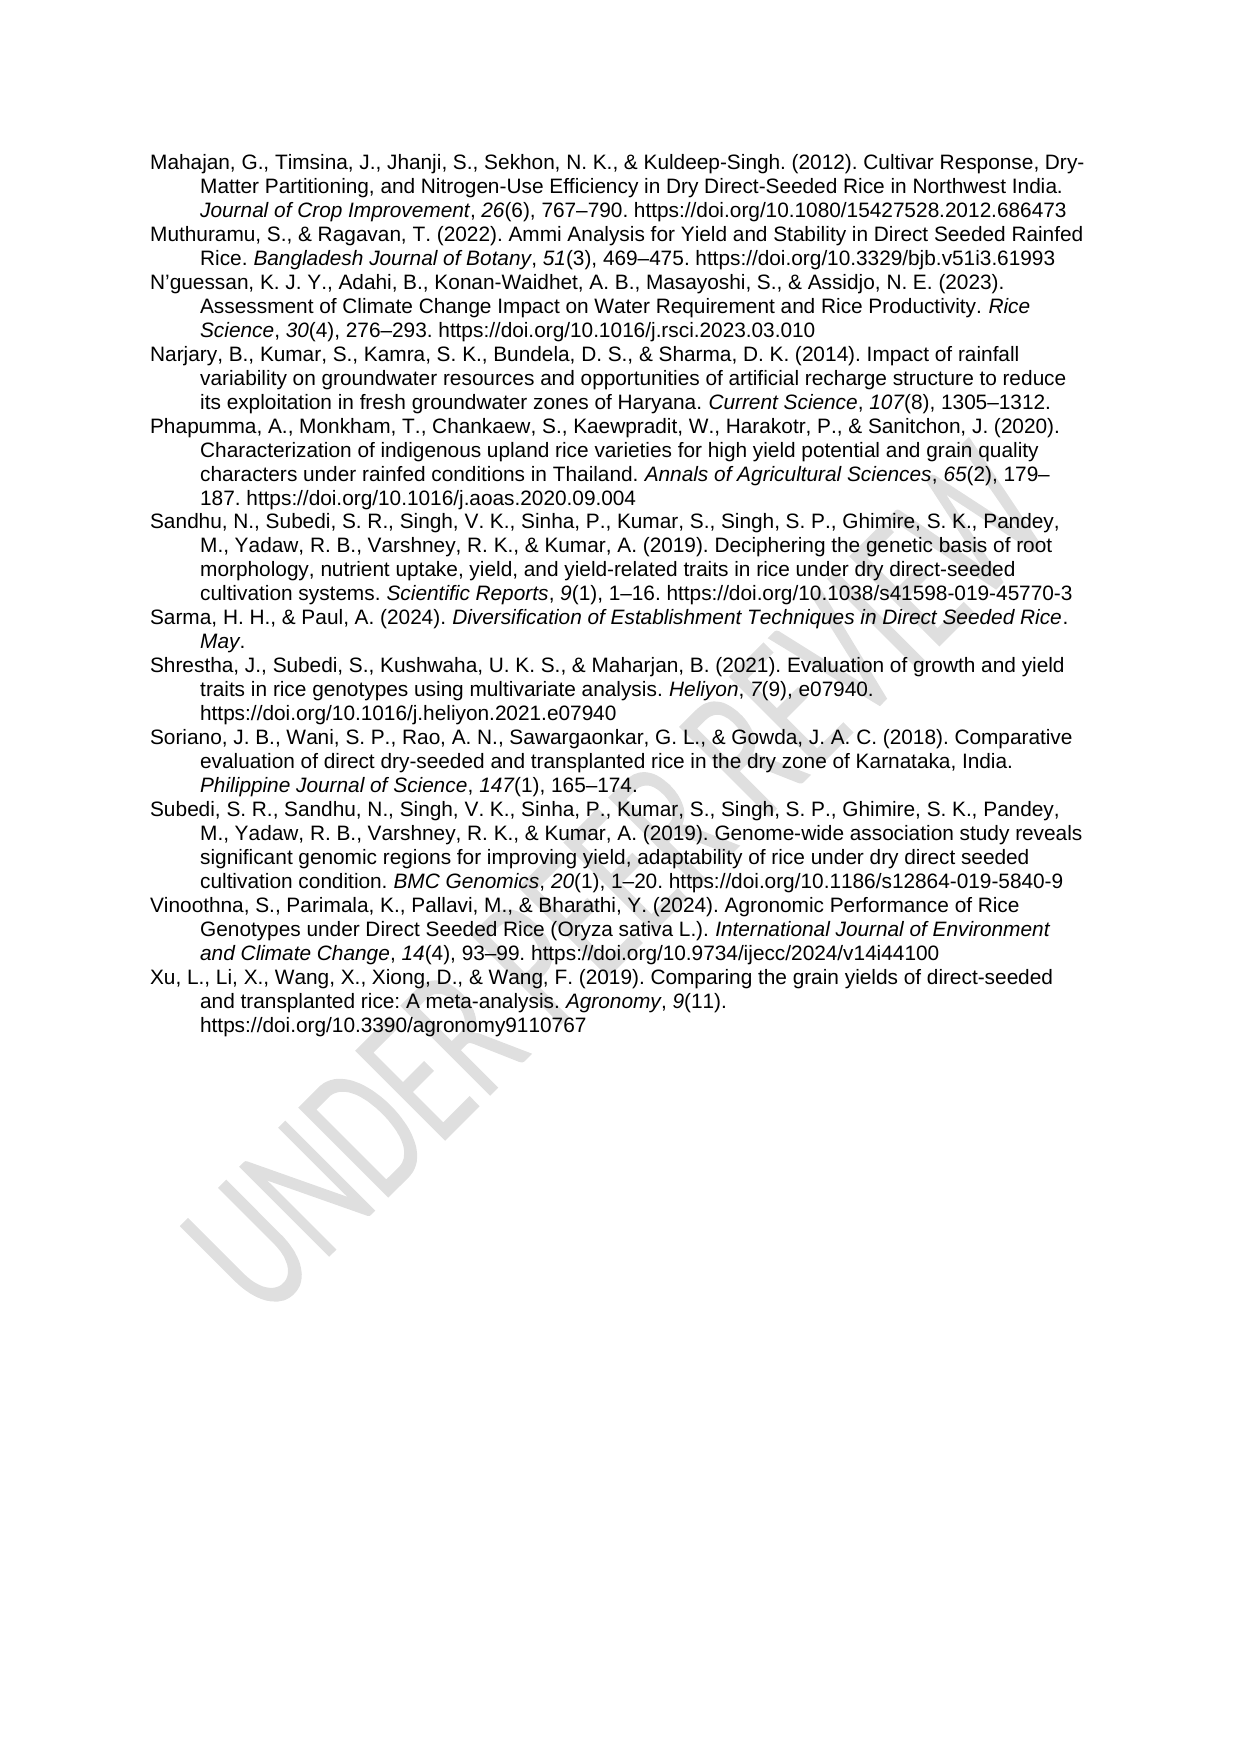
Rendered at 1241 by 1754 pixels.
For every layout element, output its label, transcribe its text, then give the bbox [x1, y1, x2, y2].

text Soriano, J. B., Wani, S. P., Rao, A. N., Sawargaonkar, G. L., & Gowda, J. A. C. (2018). Comparative evaluation of direct dry-seeded and transplanted rice in the dry zone of Karnataka, India. Philippine Journal of Science, 147(1), 165–174. [150, 725, 1090, 797]
text Muthuramu, S., & Ragavan, T. (2022). Ammi Analysis for Yield and Stability in Direct Seeded Rainfed Rice. Bangladesh Journal of Botany, 51(3), 469–475. https://doi.org/10.3329/bjb.v51i3.61993 [150, 222, 1090, 270]
text Vinoothna, S., Parimala, K., Pallavi, M., & Bharathi, Y. (2024). Agronomic Performance of Rice Genotypes under Direct Seeded Rice (Oryza sativa L.). International Journal of Environment and Climate Change, 14(4), 93–99. https://doi.org/10.9734/ijecc/2024/v14i44100 [150, 893, 1090, 964]
text Narjary, B., Kumar, S., Kamra, S. K., Bundela, D. S., & Sharma, D. K. (2014). Impact of rainfall variability on groundwater resources and opportunities of artificial recharge structure to reduce its exploitation in fresh groundwater zones of Haryana. Current Science, 107(8), 1305–1312. [150, 342, 1090, 413]
text Sandhu, N., Subedi, S. R., Singh, V. K., Sinha, P., Kumar, S., Singh, S. P., Ghimire, S. K., Pandey, M., Yadaw, R. B., Varshney, R. K., & Kumar, A. (2019). Deciphering the genetic basis of root morphology, nutrient uptake, yield, and yield-related traits in rice under dry direct-seeded cultivation systems. Scientific Reports, 9(1), 1–16. https://doi.org/10.1038/s41598-019-45770-3 [150, 509, 1090, 605]
text Sarma, H. H., & Paul, A. (2024). Diversification of Establishment Techniques in Direct Seeded Rice. May. [150, 605, 1090, 653]
text Shrestha, J., Subedi, S., Kushwaha, U. K. S., & Maharjan, B. (2021). Evaluation of growth and yield traits in rice genotypes using multivariate analysis. Heliyon, 7(9), e07940. https://doi.org/10.1016/j.heliyon.2021.e07940 [150, 653, 1090, 725]
text Phapumma, A., Monkham, T., Chankaew, S., Kaewpradit, W., Harakotr, P., & Sanitchon, J. (2020). Characterization of indigenous upland rice varieties for high yield potential and grain quality characters under rainfed conditions in Thailand. Annals of Agricultural Sciences, 65(2), 179–187. https://doi.org/10.1016/j.aoas.2020.09.004 [150, 413, 1090, 509]
text Xu, L., Li, X., Wang, X., Xiong, D., & Wang, F. (2019). Comparing the grain yields of direct-seeded and transplanted rice: A meta-analysis. Agronomy, 9(11). https://doi.org/10.3390/agronomy9110767 [150, 964, 1090, 1036]
text N’guessan, K. J. Y., Adahi, B., Konan-Waidhet, A. B., Masayoshi, S., & Assidjo, N. E. (2023). Assessment of Climate Change Impact on Water Requirement and Rice Productivity. Rice Science, 30(4), 276–293. https://doi.org/10.1016/j.rsci.2023.03.010 [150, 270, 1090, 342]
text Mahajan, G., Timsina, J., Jhanji, S., Sekhon, N. K., & Kuldeep-Singh. (2012). Cultivar Response, Dry-Matter Partitioning, and Nitrogen-Use Efficiency in Dry Direct-Seeded Rice in Northwest India. Journal of Crop Improvement, 26(6), 767–790. https://doi.org/10.1080/15427528.2012.686473 [150, 150, 1090, 222]
text Subedi, S. R., Sandhu, N., Singh, V. K., Sinha, P., Kumar, S., Singh, S. P., Ghimire, S. K., Pandey, M., Yadaw, R. B., Varshney, R. K., & Kumar, A. (2019). Genome-wide association study reveals significant genomic regions for improving yield, adaptability of rice under dry direct seeded cultivation condition. BMC Genomics, 20(1), 1–20. https://doi.org/10.1186/s12864-019-5840-9 [150, 797, 1090, 893]
